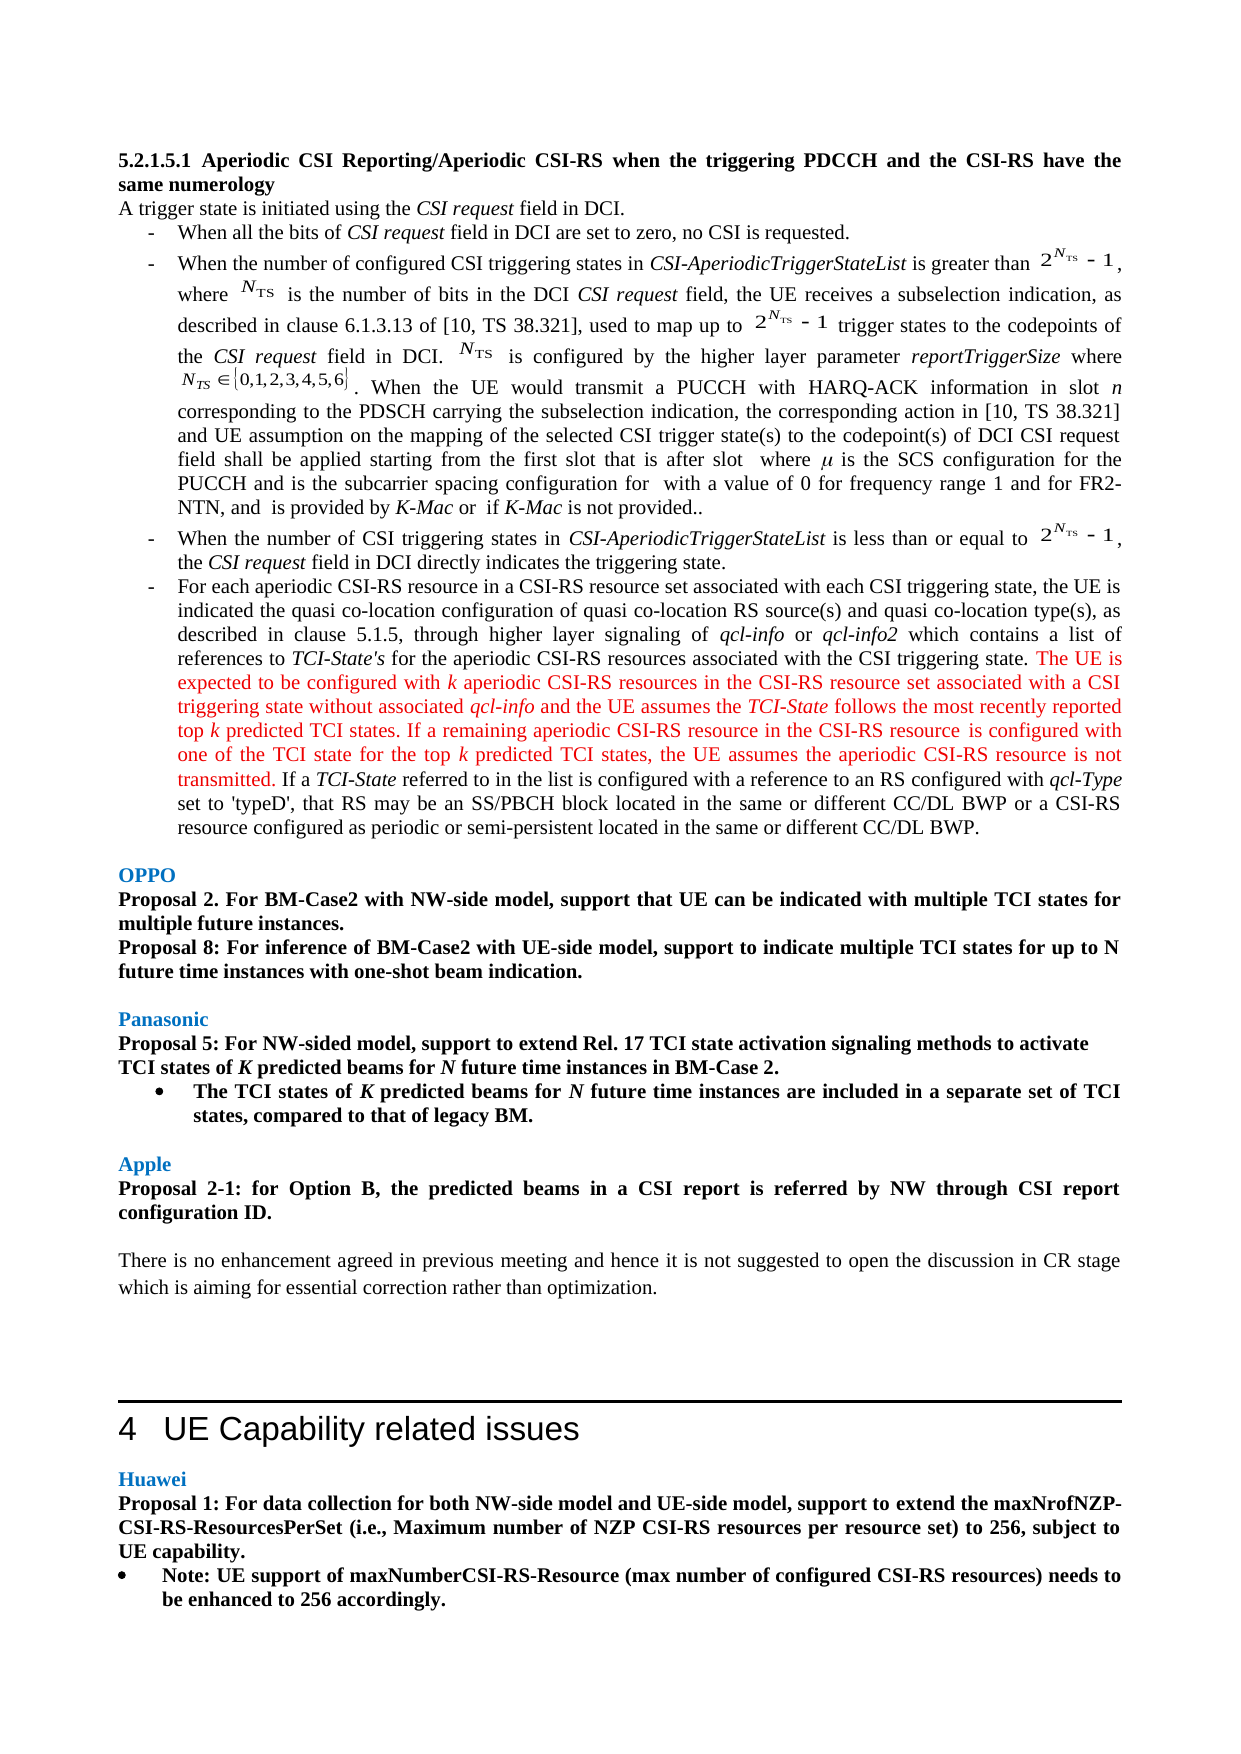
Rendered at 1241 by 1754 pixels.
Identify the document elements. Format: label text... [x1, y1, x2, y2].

list The TCI states of K predicted beams for N future time instances are included in a separate set of TCI states, compared to that of legacy BM. [156, 1079, 1122, 1127]
text Panasonic [118, 1007, 1122, 1031]
text Huawei [118, 1467, 1122, 1491]
text A trigger state is initiated using the CSI request field in DCI. [118, 196, 1122, 220]
text Proposal 5: For NW-sided model, support to extend Rel. 17 TCI state activation signaling methods to activate TCI states of K predicted beams for N future time instances in BM-Case 2. [118, 1031, 1122, 1079]
text OPPO [118, 863, 1122, 887]
text Proposal 1: For data collection for both NW-side model and UE-side model, support to extend the maxNrofNZP-CSI-RS-ResourcesPerSet (i.e., Maximum number of NZP CSI-RS resources per resource set) to 256, subject to UE capability. [118, 1491, 1122, 1563]
text 5.2.1.5.1 Aperiodic CSI Reporting/Aperiodic CSI-RS when the triggering PDCCH and the CSI-RS have the same numerology [118, 148, 1122, 196]
text Apple [118, 1151, 1122, 1176]
text - When the number of CSI triggering states in CSI-AperiodicTriggerStateList is less than or equal to , the CSI request field in DCI directly indicates the triggering state. [148, 519, 1122, 574]
text Proposal 8: For inference of BM-Case2 with UE-side model, support to indicate multiple TCI states for up to N future time instances with one-shot beam indication. [118, 935, 1122, 983]
text - For each aperiodic CSI-RS resource in a CSI-RS resource set associated with each CSI triggering state, the UE is indicated the quasi co-location configuration of quasi co-location RS source(s) and quasi co-location type(s), as described in clause 5.1.5, through higher layer signaling of qcl-info or qcl-info2 which contains a list of references to TCI-State's for the aperiodic CSI-RS resources associated with the CSI triggering state. The UE is expected to be configured with k aperiodic CSI-RS resources in the CSI-RS resource set associated with a CSI triggering state without associated qcl-info and the UE assumes the TCI-State follows the most recently reported top k predicted TCI states. If a remaining aperiodic CSI-RS resource in the CSI-RS resource is configured with one of the TCI state for the top k predicted TCI states, the UE assumes the aperiodic CSI-RS resource is not transmitted. If a TCI-State referred to in the list is configured with a reference to an RS configured with qcl-Type set to 'typeD', that RS may be an SS/PBCH block located in the same or different CC/DL BWP or a CSI-RS resource configured as periodic or semi-persistent located in the same or different CC/DL BWP. [148, 574, 1122, 839]
text - When all the bits of CSI request field in DCI are set to zero, no CSI is requested. [148, 220, 1122, 244]
subtitle UE Capability related issues [118, 1403, 1122, 1448]
text Proposal 2. For BM-Case2 with NW-side model, support that UE can be indicated with multiple TCI states for multiple future instances. [118, 887, 1122, 935]
list Note: UE support of maxNumberCSI-RS-Resource (max number of configured CSI-RS resources) needs to be enhanced to 256 accordingly. [118, 1563, 1122, 1611]
text - When the number of configured CSI triggering states in CSI-AperiodicTriggerStateList is greater than , where is the number of bits in the DCI CSI request field, the UE receives a subselection indication, as described in clause 6.1.3.13 of [10, TS 38.321], used to map up to trigger states to the codepoints of the CSI request field in DCI. is configured by the higher layer parameter reportTriggerSize where . When the UE would transmit a PUCCH with HARQ-ACK information in slot n corresponding to the PDSCH carrying the subselection indication, the corresponding action in [10, TS 38.321] and UE assumption on the mapping of the selected CSI trigger state(s) to the codepoint(s) of DCI CSI request field shall be applied starting from the first slot that is after slot where  is the SCS configuration for the PUCCH and is the subcarrier spacing configuration for with a value of 0 for frequency range 1 and for FR2-NTN, and is provided by K-Mac or if K-Mac is not provided.. [148, 244, 1122, 519]
text There is no enhancement agreed in previous meeting and hence it is not suggested to open the discussion in CR stage which is aiming for essential correction rather than optimization. [118, 1248, 1122, 1299]
text Proposal 2-1: for Option B, the predicted beams in a CSI report is referred by NW through CSI report configuration ID. [118, 1176, 1122, 1224]
